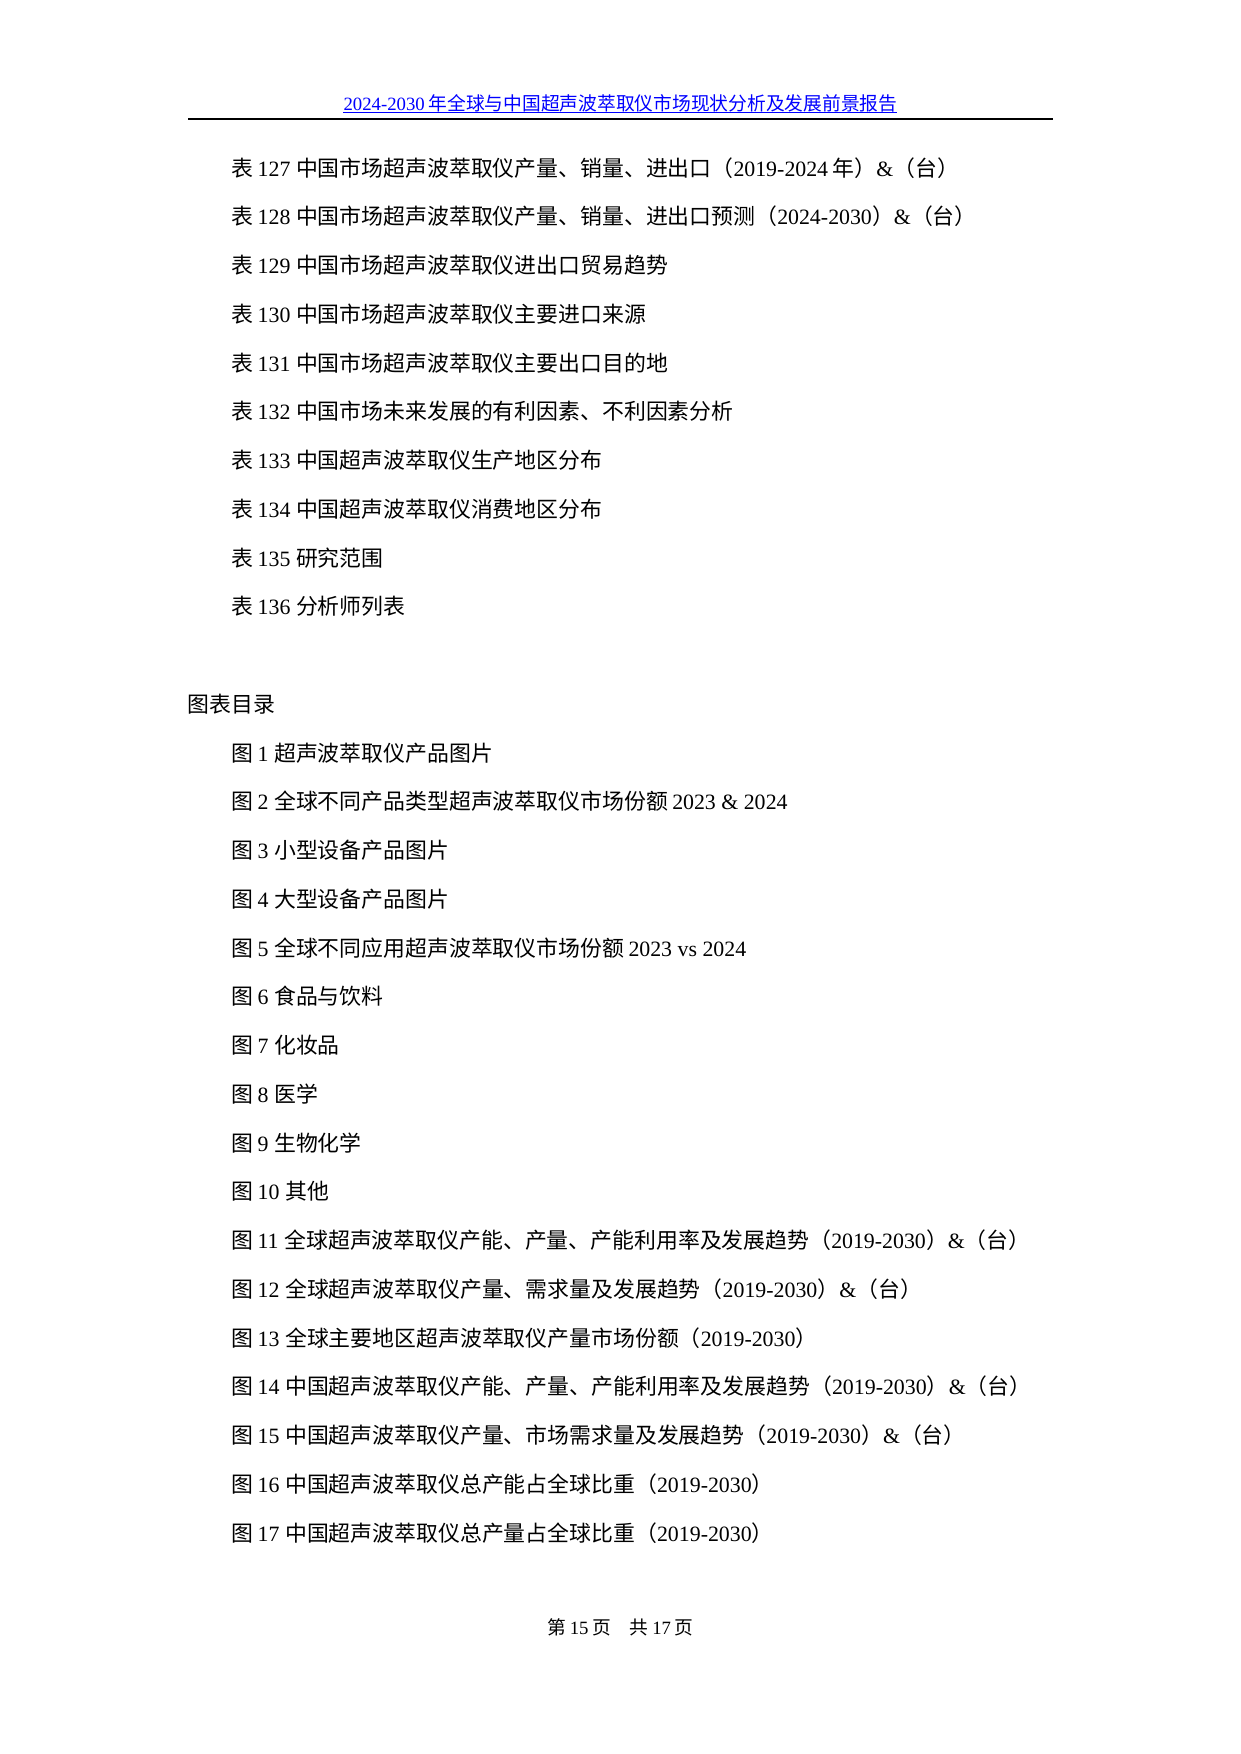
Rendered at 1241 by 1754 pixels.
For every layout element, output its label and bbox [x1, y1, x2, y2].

text [187, 150, 1053, 1548]
